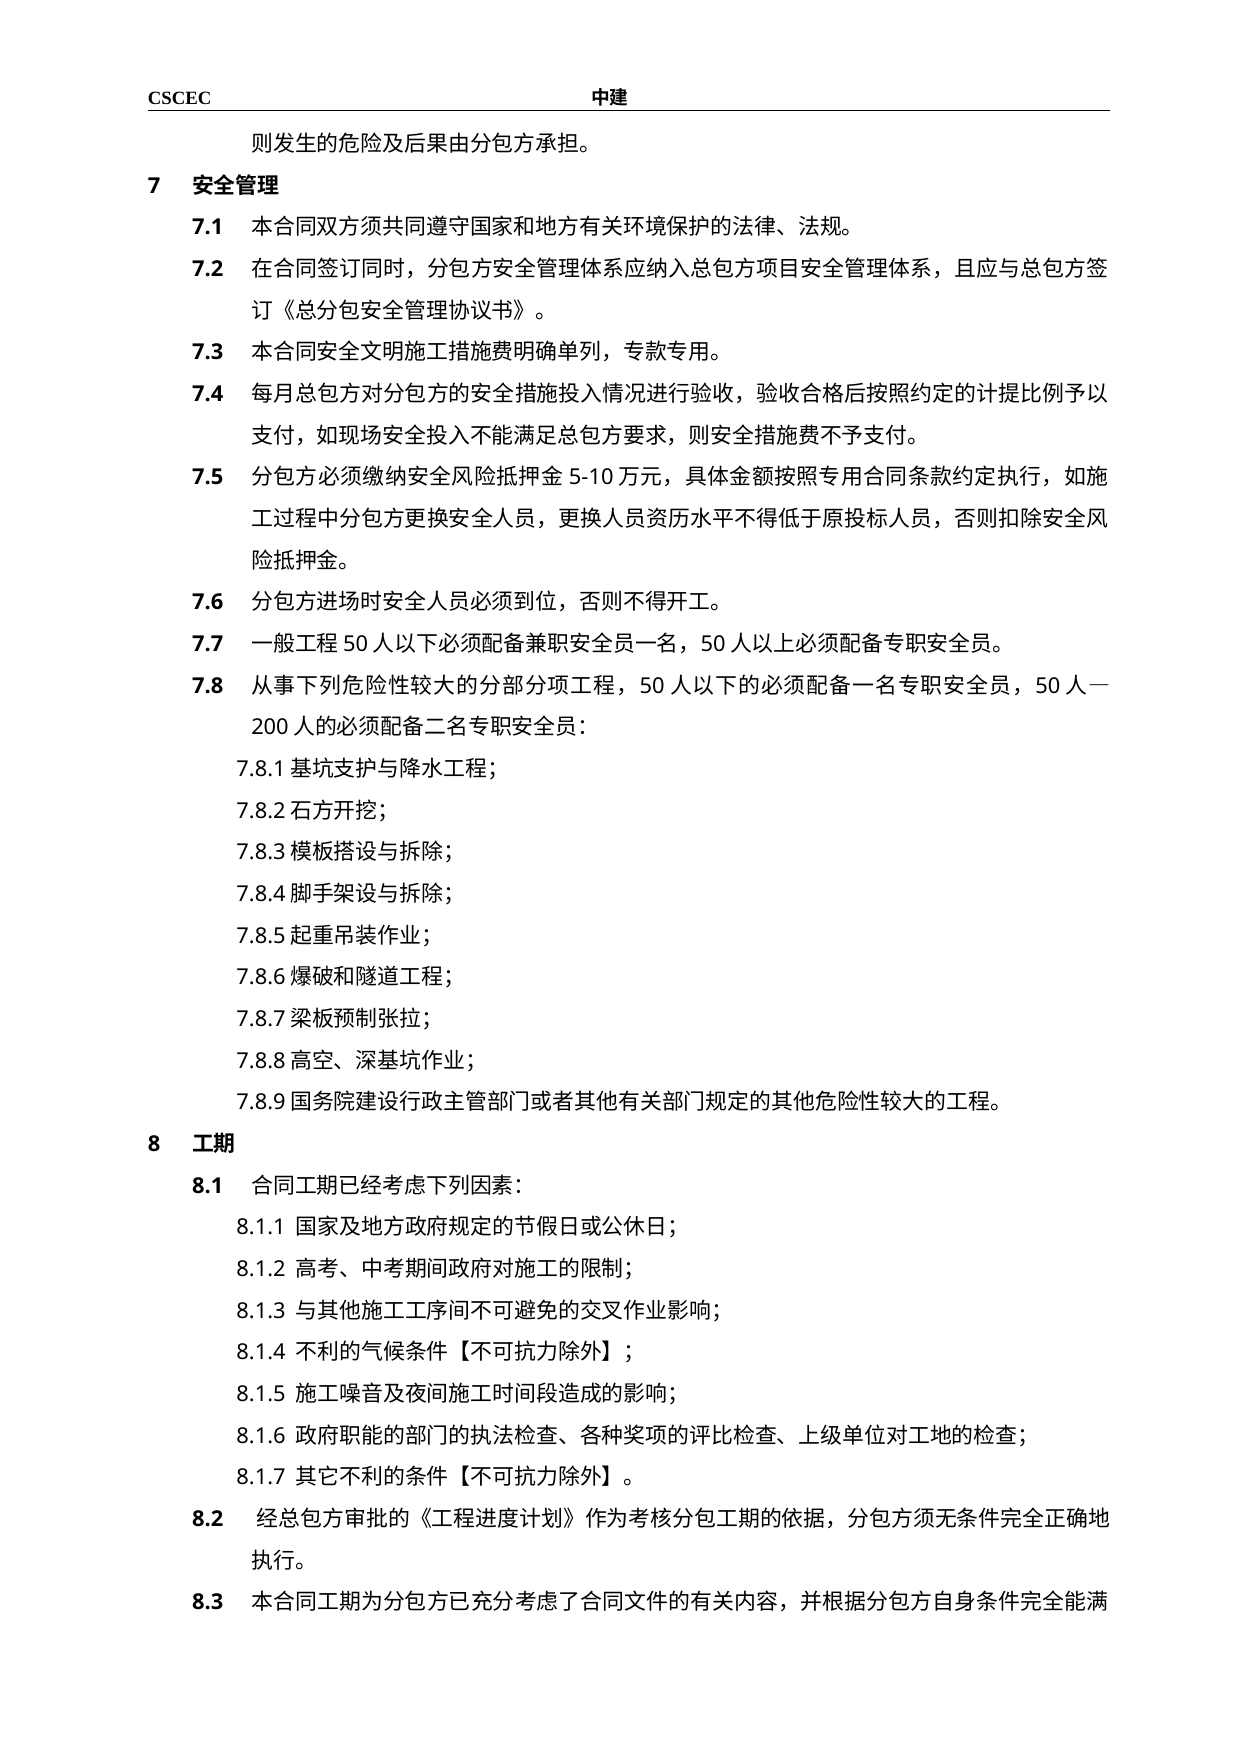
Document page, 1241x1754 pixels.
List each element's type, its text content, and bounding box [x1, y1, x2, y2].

list 不利的气候条件【不可抗力除外】； [236, 1326, 1110, 1368]
text 7.8.3模板搭设与拆除； [236, 826, 1110, 868]
list 与其他施工工序间不可避免的交叉作业影响； [236, 1285, 1110, 1326]
list 工期 [148, 1118, 1110, 1160]
list 政府职能的部门的执法检查、各种奖项的评比检查、上级单位对工地的检查； [236, 1410, 1110, 1451]
text 7.8.5起重吊装作业； [236, 910, 1110, 951]
list 安全管理 [148, 160, 1110, 201]
list 每月总包方对分包方的安全措施投入情况进行验收，验收合格后按照约定的计提比例予以支付，如现场安全投入不能满足总包方要求，则安全措施费不予支付。 [192, 368, 1110, 451]
list 分包方进场时安全人员必须到位，否则不得开工。 [192, 576, 1110, 618]
list 一般工程50人以下必须配备兼职安全员一名，50人以上必须配备专职安全员。 [192, 618, 1110, 660]
list 合同工期已经考虑下列因素： [192, 1160, 1110, 1201]
list 分包方必须缴纳安全风险抵押金5-10万元，具体金额按照专用合同条款约定执行，如施工过程中分包方更换安全人员，更换人员资历水平不得低于原投标人员，否则扣除安全风险抵押金。 [192, 451, 1110, 576]
text 7.8.1基坑支护与降水工程； [236, 743, 1110, 785]
text 7.8.9国务院建设行政主管部门或者其他有关部门规定的其他危险性较大的工程。 [236, 1076, 1110, 1118]
list 在合同签订同时，分包方安全管理体系应纳入总包方项目安全管理体系，且应与总包方签订《总分包安全管理协议书》。 [192, 243, 1110, 326]
list 国家及地方政府规定的节假日或公休日； [236, 1201, 1110, 1243]
text 7.8.8高空、深基坑作业； [236, 1035, 1110, 1076]
list 本合同安全文明施工措施费明确单列，专款专用。 [192, 326, 1110, 368]
text 7.8.6爆破和隧道工程； [236, 951, 1110, 993]
list 其它不利的条件【不可抗力除外】。 [236, 1451, 1110, 1493]
list 高考、中考期间政府对施工的限制； [236, 1243, 1110, 1285]
list 经总包方审批的《工程进度计划》作为考核分包工期的依据，分包方须无条件完全正确地执行。 [192, 1493, 1110, 1576]
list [192, 118, 1110, 160]
list 从事下列危险性较大的分部分项工程，50人以下的必须配备一名专职安全员，50人—200人的必须配备二名专职安全员： [192, 660, 1110, 743]
list 施工噪音及夜间施工时间段造成的影响； [236, 1368, 1110, 1410]
text 7.8.4脚手架设与拆除； [236, 868, 1110, 910]
list 本合同双方须共同遵守国家和地方有关环境保护的法律、法规。 [192, 201, 1110, 243]
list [192, 1576, 1110, 1618]
text 7.8.2石方开挖； [236, 785, 1110, 826]
text 7.8.7梁板预制张拉； [236, 993, 1110, 1035]
